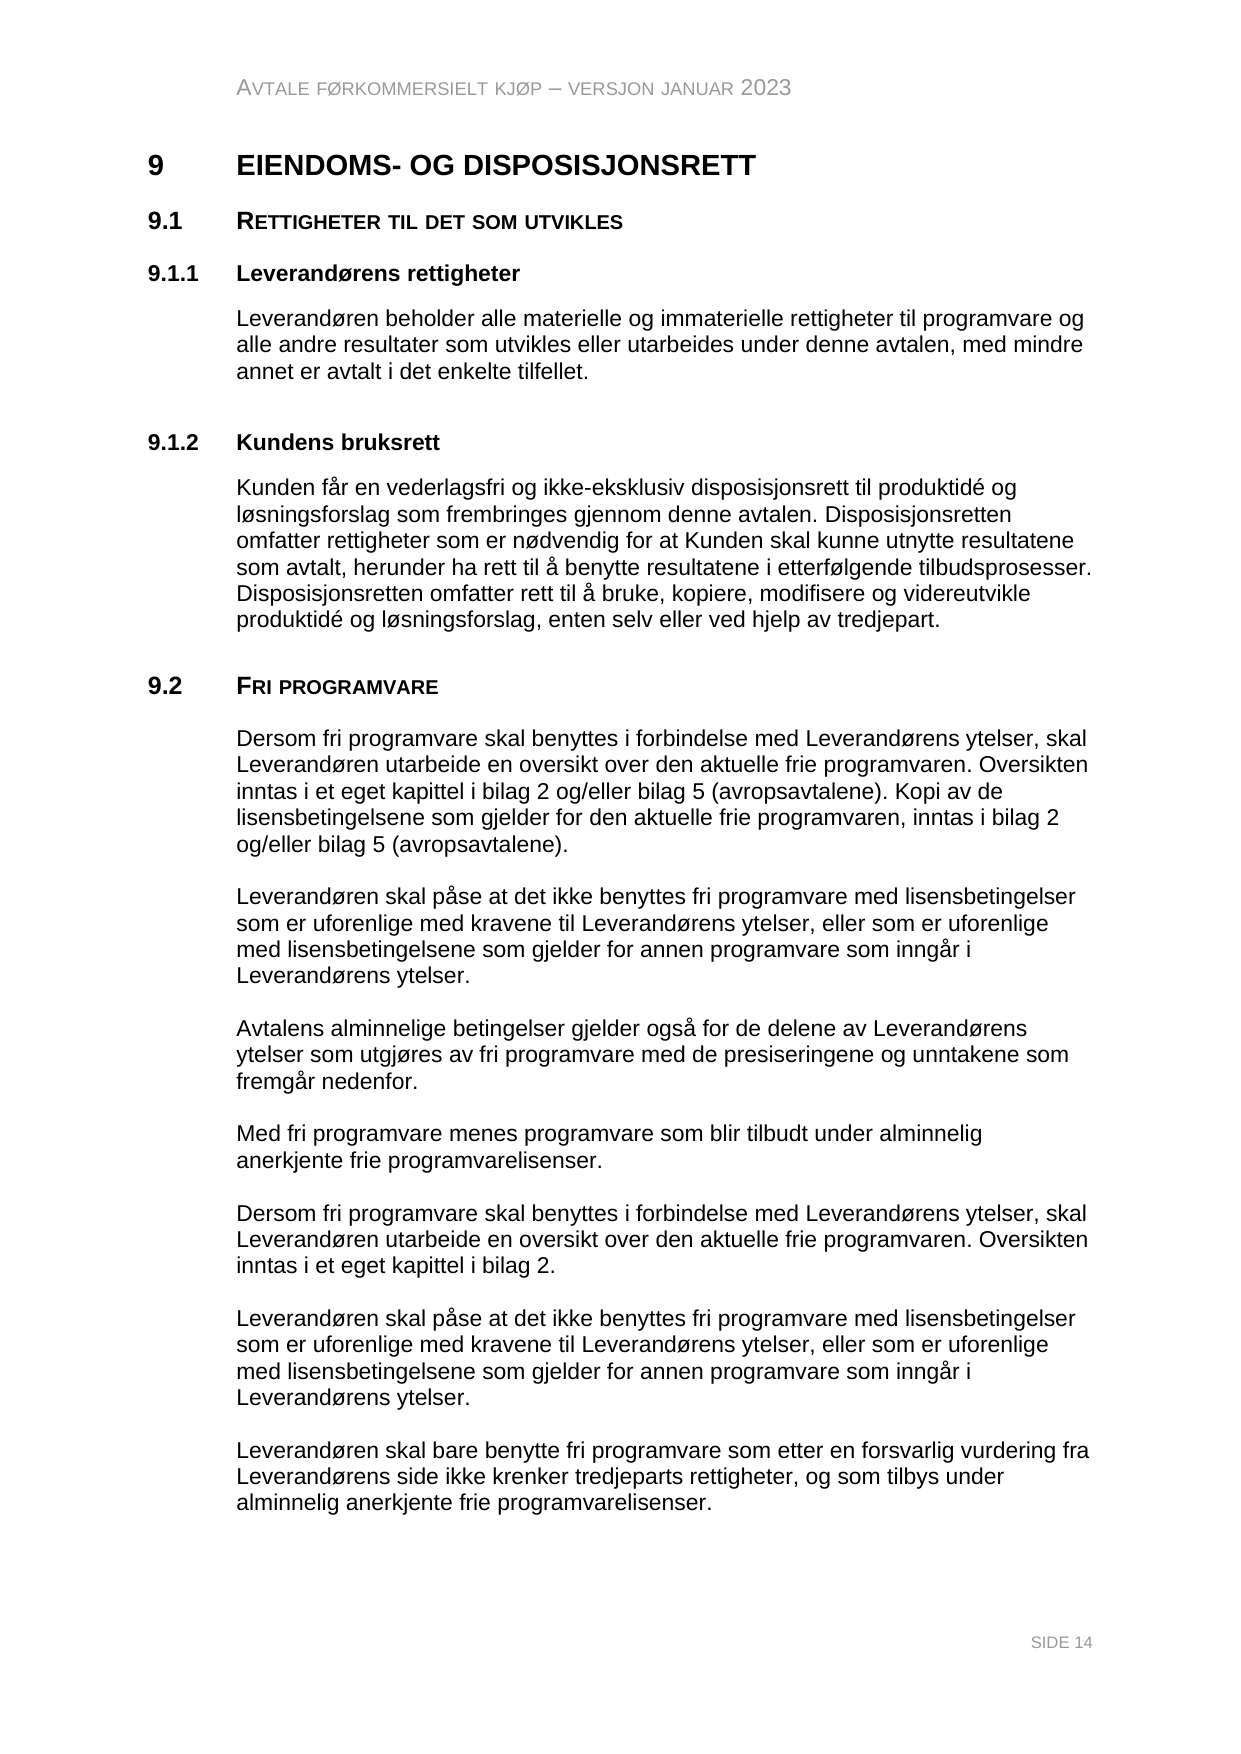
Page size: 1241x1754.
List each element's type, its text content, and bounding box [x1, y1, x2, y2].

list Leverandørens rettigheter [148, 260, 1092, 286]
text Leverandøren skal bare benytte fri programvare som etter en forsvarlig vurdering fra Leverandørens side ikke krenker tredjeparts rettigheter, og som tilbys under alminnelig anerkjente frie programvarelisenser. [236, 1437, 1092, 1516]
text Dersom fri programvare skal benyttes i forbindelse med Leverandørens ytelser, skal Leverandøren utarbeide en oversikt over den aktuelle frie programvaren. Oversikten inntas i et eget kapittel i bilag 2. [236, 1199, 1092, 1278]
text Leverandøren beholder alle materielle og immaterielle rettigheter til programvare og alle andre resultater som utvikles eller utarbeides under denne avtalen, med mindre annet er avtalt i det enkelte tilfellet. [236, 305, 1092, 384]
list Kundens bruksrett [148, 429, 1092, 456]
text Leverandøren skal påse at det ikke benyttes fri programvare med lisensbetingelser som er uforenlige med kravene til Leverandørens ytelser, eller som er uforenlige med lisensbetingelsene som gjelder for annen programvare som inngår i Leverandørens ytelser. [236, 883, 1092, 989]
list Rettigheter til det som utvikles [148, 206, 1092, 235]
text Kunden får en vederlagsfri og ikke-eksklusiv disposisjonsrett til produktidé og løsningsforslag som frembringes gjennom denne avtalen. Disposisjonsretten omfatter rettigheter som er nødvendig for at Kunden skal kunne utnytte resultatene som avtalt, herunder ha rett til å benytte resultatene i etterfølgende tilbudsprosesser. Disposisjonsretten omfatter rett til å bruke, kopiere, modifisere og videreutvikle produktidé og løsningsforslag, enten selv eller ved hjelp av tredjepart. [236, 474, 1092, 632]
text Med fri programvare menes programvare som blir tilbudt under alminnelig anerkjente frie programvarelisenser. [236, 1120, 1092, 1173]
list Fri programvare [148, 671, 1092, 700]
text Avtalens alminnelige betingelser gjelder også for de delene av Leverandørens ytelser som utgjøres av fri programvare med de presiseringene og unntakene som fremgår nedenfor. [236, 1015, 1092, 1094]
text Dersom fri programvare skal benyttes i forbindelse med Leverandørens ytelser, skal Leverandøren utarbeide en oversikt over den aktuelle frie programvaren. Oversikten inntas i et eget kapittel i bilag 2 og/eller bilag 5 (avropsavtalene). Kopi av de lisensbetingelsene som gjelder for den aktuelle frie programvaren, inntas i bilag 2 og/eller bilag 5 (avropsavtalene). [236, 725, 1092, 857]
list Eiendoms- og disposisjonsrett [148, 148, 1092, 181]
text Leverandøren skal påse at det ikke benyttes fri programvare med lisensbetingelser som er uforenlige med kravene til Leverandørens ytelser, eller som er uforenlige med lisensbetingelsene som gjelder for annen programvare som inngår i Leverandørens ytelser. [236, 1305, 1092, 1410]
